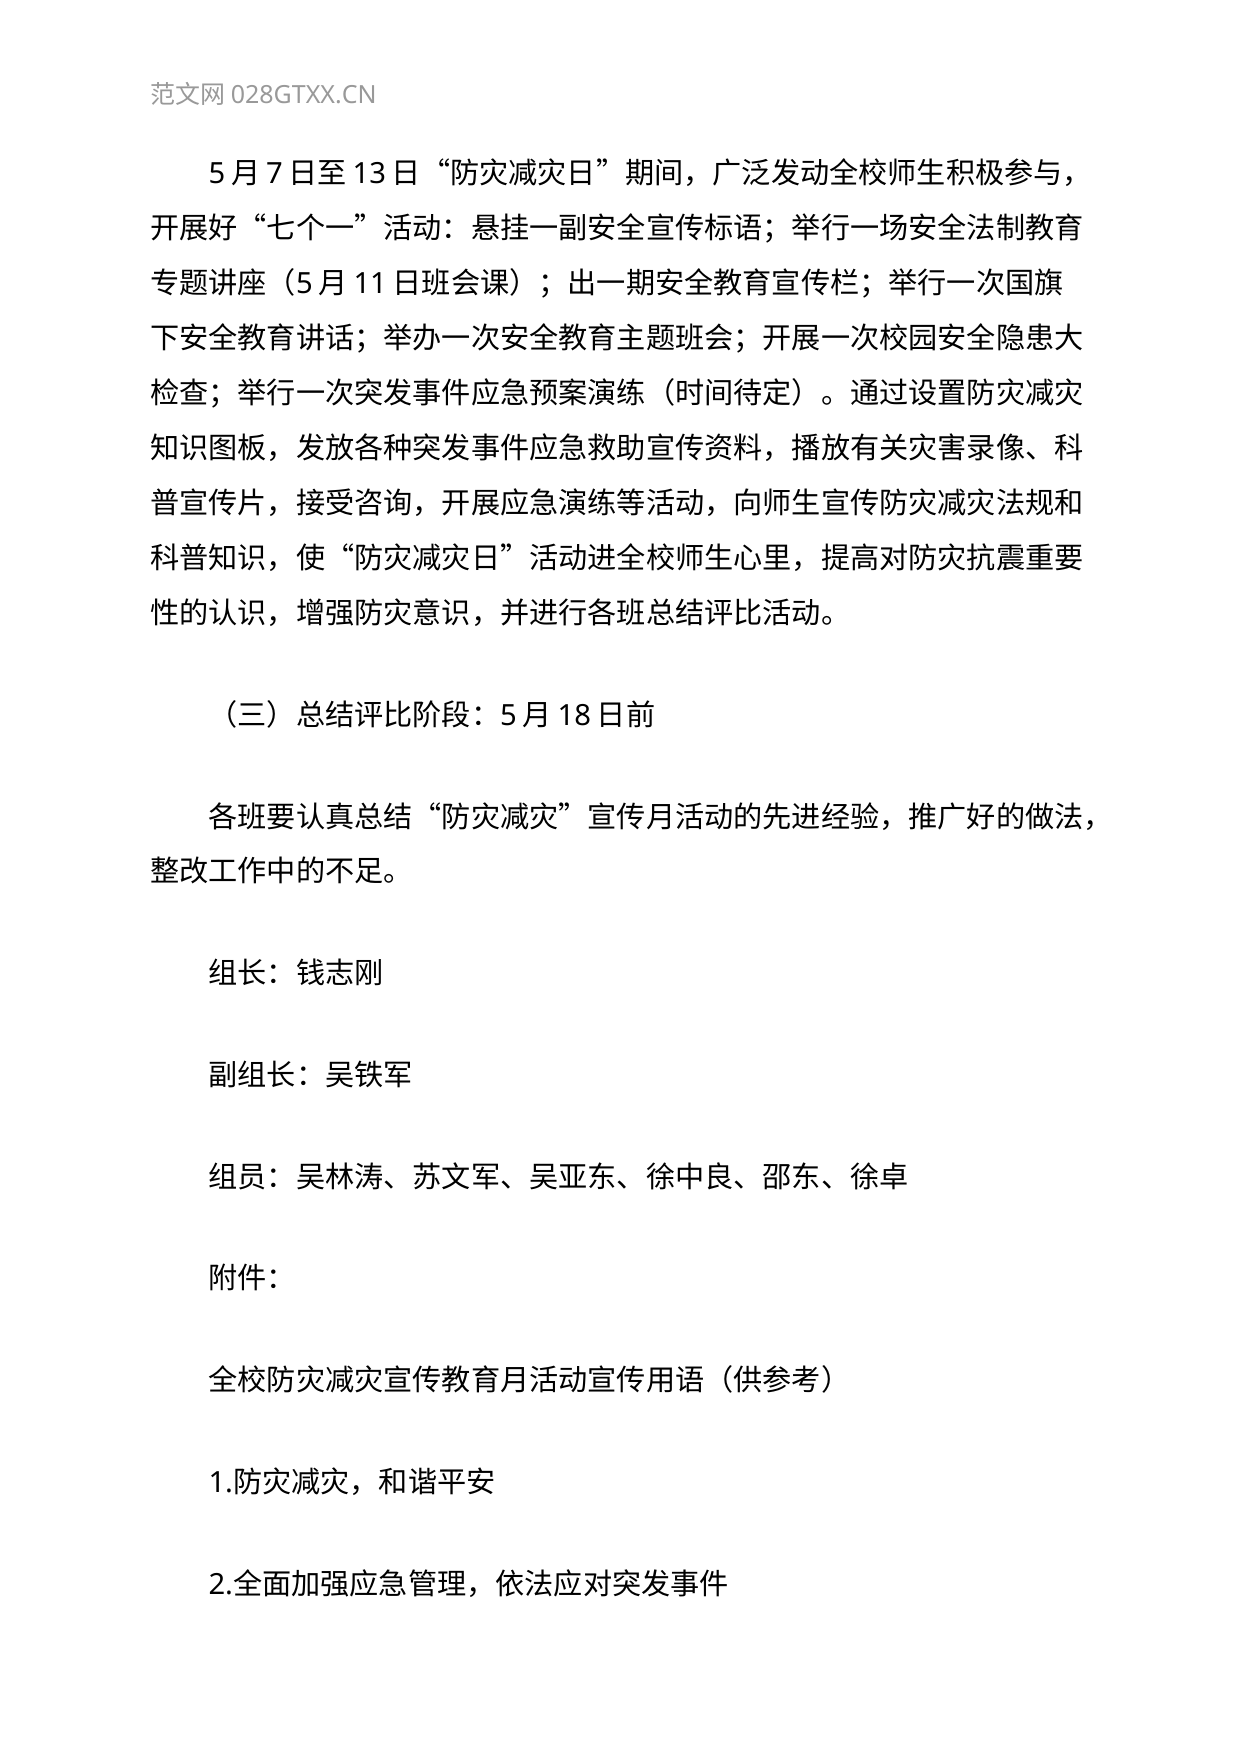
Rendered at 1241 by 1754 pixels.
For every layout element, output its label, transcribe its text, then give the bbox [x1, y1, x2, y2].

text 5月7日至13日“防灾减灾日”期间，广泛发动全校师生积极参与，开展好“七个一”活动：悬挂一副安全宣传标语；举行一场安全法制教育专题讲座（5月11日班会课）；出一期安全教育宣传栏；举行一次国旗下安全教育讲话；举办一次安全教育主题班会；开展一次校园安全隐患大检查；举行一次突发事件应急预案演练（时间待定）。通过设置防灾减灾知识图板，发放各种突发事件应急救助宣传资料，播放有关灾害录像、科普宣传片，接受咨询，开展应急演练等活动，向师生宣传防灾减灾法规和科普知识，使“防灾减灾日”活动进全校师生心里，提高对防灾抗震重要性的认识，增强防灾意识，并进行各班总结评比活动。 [150, 150, 1090, 632]
text 组员：吴林涛、苏文军、吴亚东、徐中良、邵东、徐卓 [150, 1153, 1090, 1196]
text 附件： [150, 1255, 1090, 1297]
text 组长：钱志刚 [150, 950, 1090, 992]
text 各班要认真总结“防灾减灾”宣传月活动的先进经验，推广好的做法，整改工作中的不足。 [150, 793, 1090, 890]
text （三）总结评比阶段：5月18日前 [150, 691, 1090, 733]
text 全校防灾减灾宣传教育月活动宣传用语（供参考） [150, 1357, 1090, 1399]
text 2.全面加强应急管理，依法应对突发事件 [150, 1561, 1090, 1603]
text 1.防灾减灾，和谐平安 [150, 1459, 1090, 1501]
text 副组长：吴铁军 [150, 1052, 1090, 1094]
